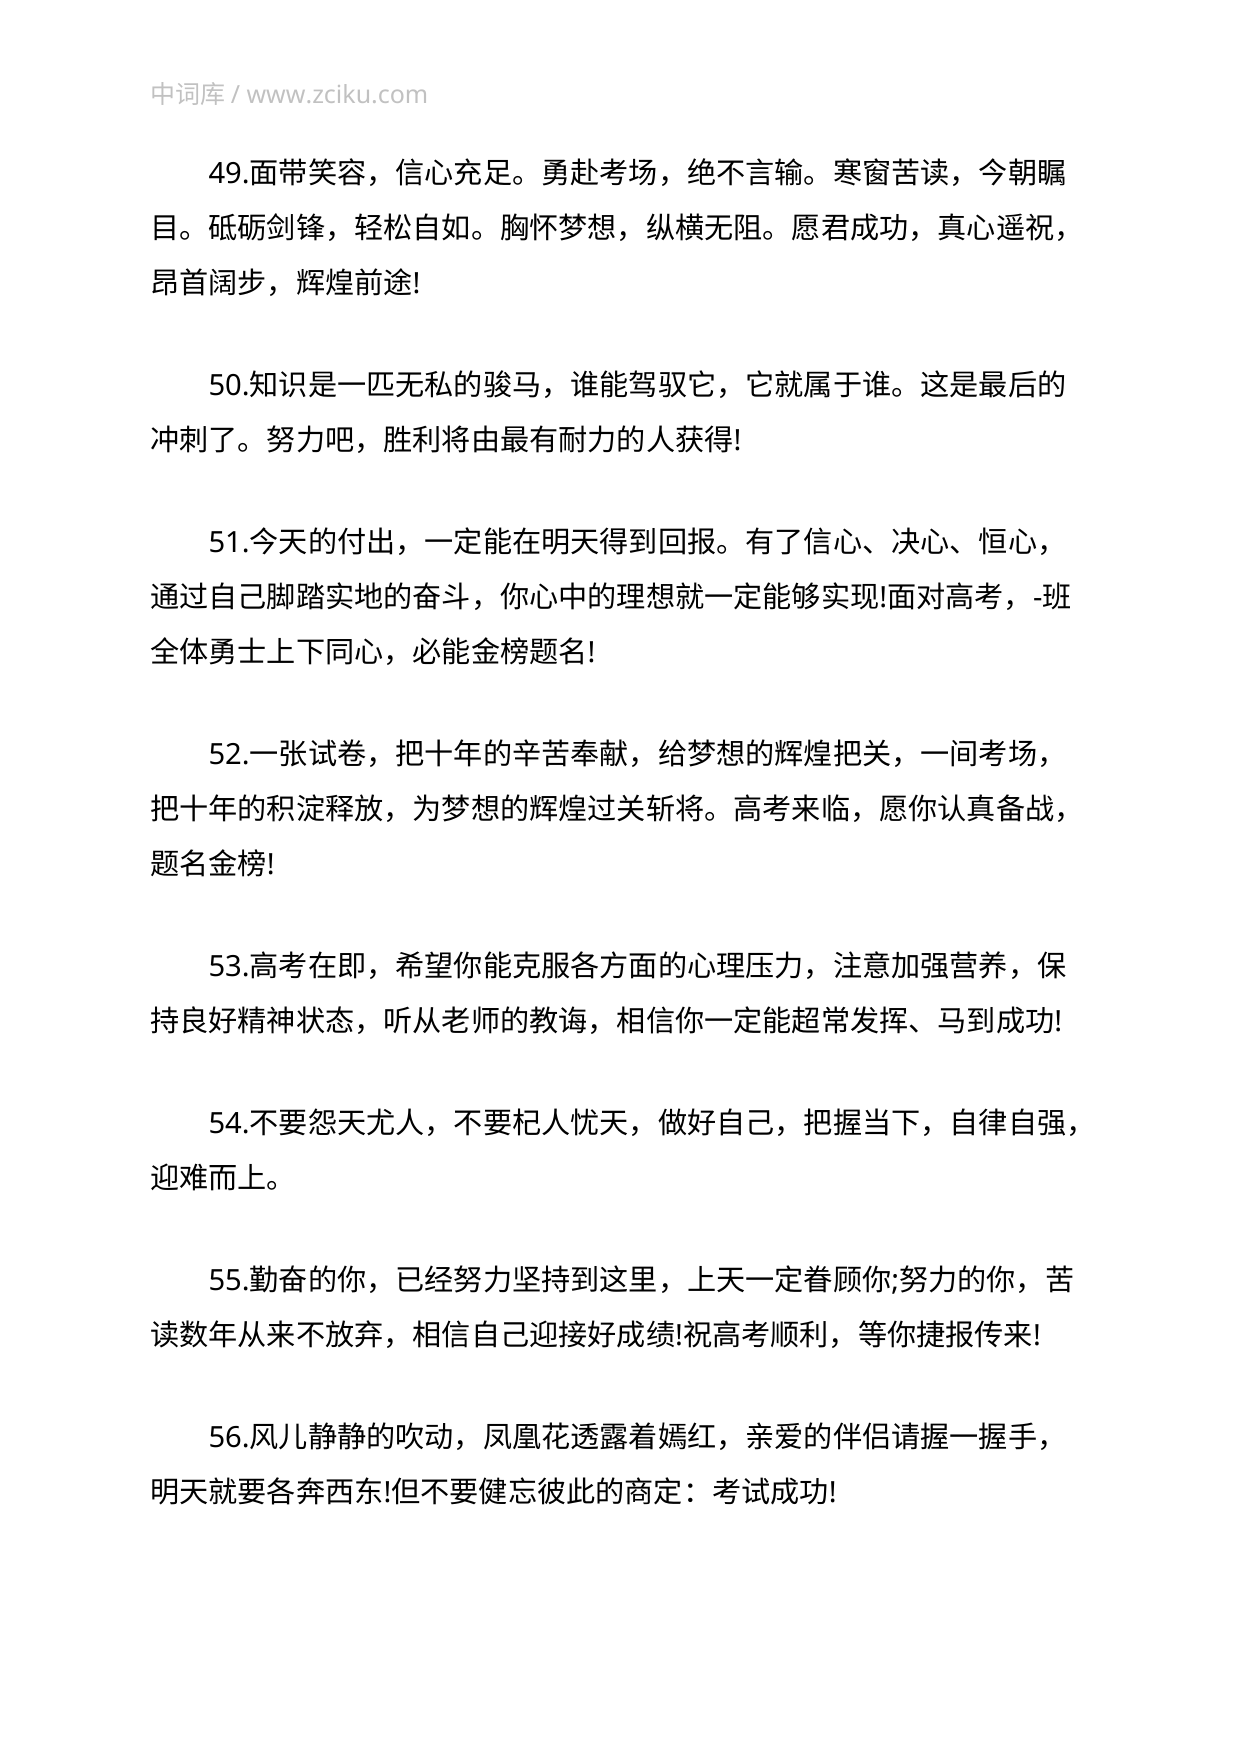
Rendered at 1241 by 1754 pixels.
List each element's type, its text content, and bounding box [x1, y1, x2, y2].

text 50.知识是一匹无私的骏马，谁能驾驭它，它就属于谁。这是最后的冲刺了。努力吧，胜利将由最有耐力的人获得! [150, 362, 1090, 459]
text 52.一张试卷，把十年的辛苦奉献，给梦想的辉煌把关，一间考场，把十年的积淀释放，为梦想的辉煌过关斩将。高考来临，愿你认真备战，题名金榜! [150, 731, 1090, 883]
text 55.勤奋的你，已经努力坚持到这里，上天一定眷顾你;努力的你，苦读数年从来不放弃，相信自己迎接好成绩!祝高考顺利，等你捷报传来! [150, 1256, 1090, 1354]
text 49.面带笑容，信心充足。勇赴考场，绝不言输。寒窗苦读，今朝瞩目。砥砺剑锋，轻松自如。胸怀梦想，纵横无阻。愿君成功，真心遥祝，昂首阔步，辉煌前途! [150, 150, 1090, 302]
text 56.风儿静静的吹动，凤凰花透露着嫣红，亲爱的伴侣请握一握手，明天就要各奔西东!但不要健忘彼此的商定：考试成功! [150, 1413, 1090, 1511]
text 54.不要怨天尤人，不要杞人忧天，做好自己，把握当下，自律自强，迎难而上。 [150, 1100, 1090, 1197]
text 51.今天的付出，一定能在明天得到回报。有了信心、决心、恒心，通过自己脚踏实地的奋斗，你心中的理想就一定能够实现!面对高考，-班全体勇士上下同心，必能金榜题名! [150, 519, 1090, 671]
text 53.高考在即，希望你能克服各方面的心理压力，注意加强营养，保持良好精神状态，听从老师的教诲，相信你一定能超常发挥、马到成功! [150, 943, 1090, 1040]
